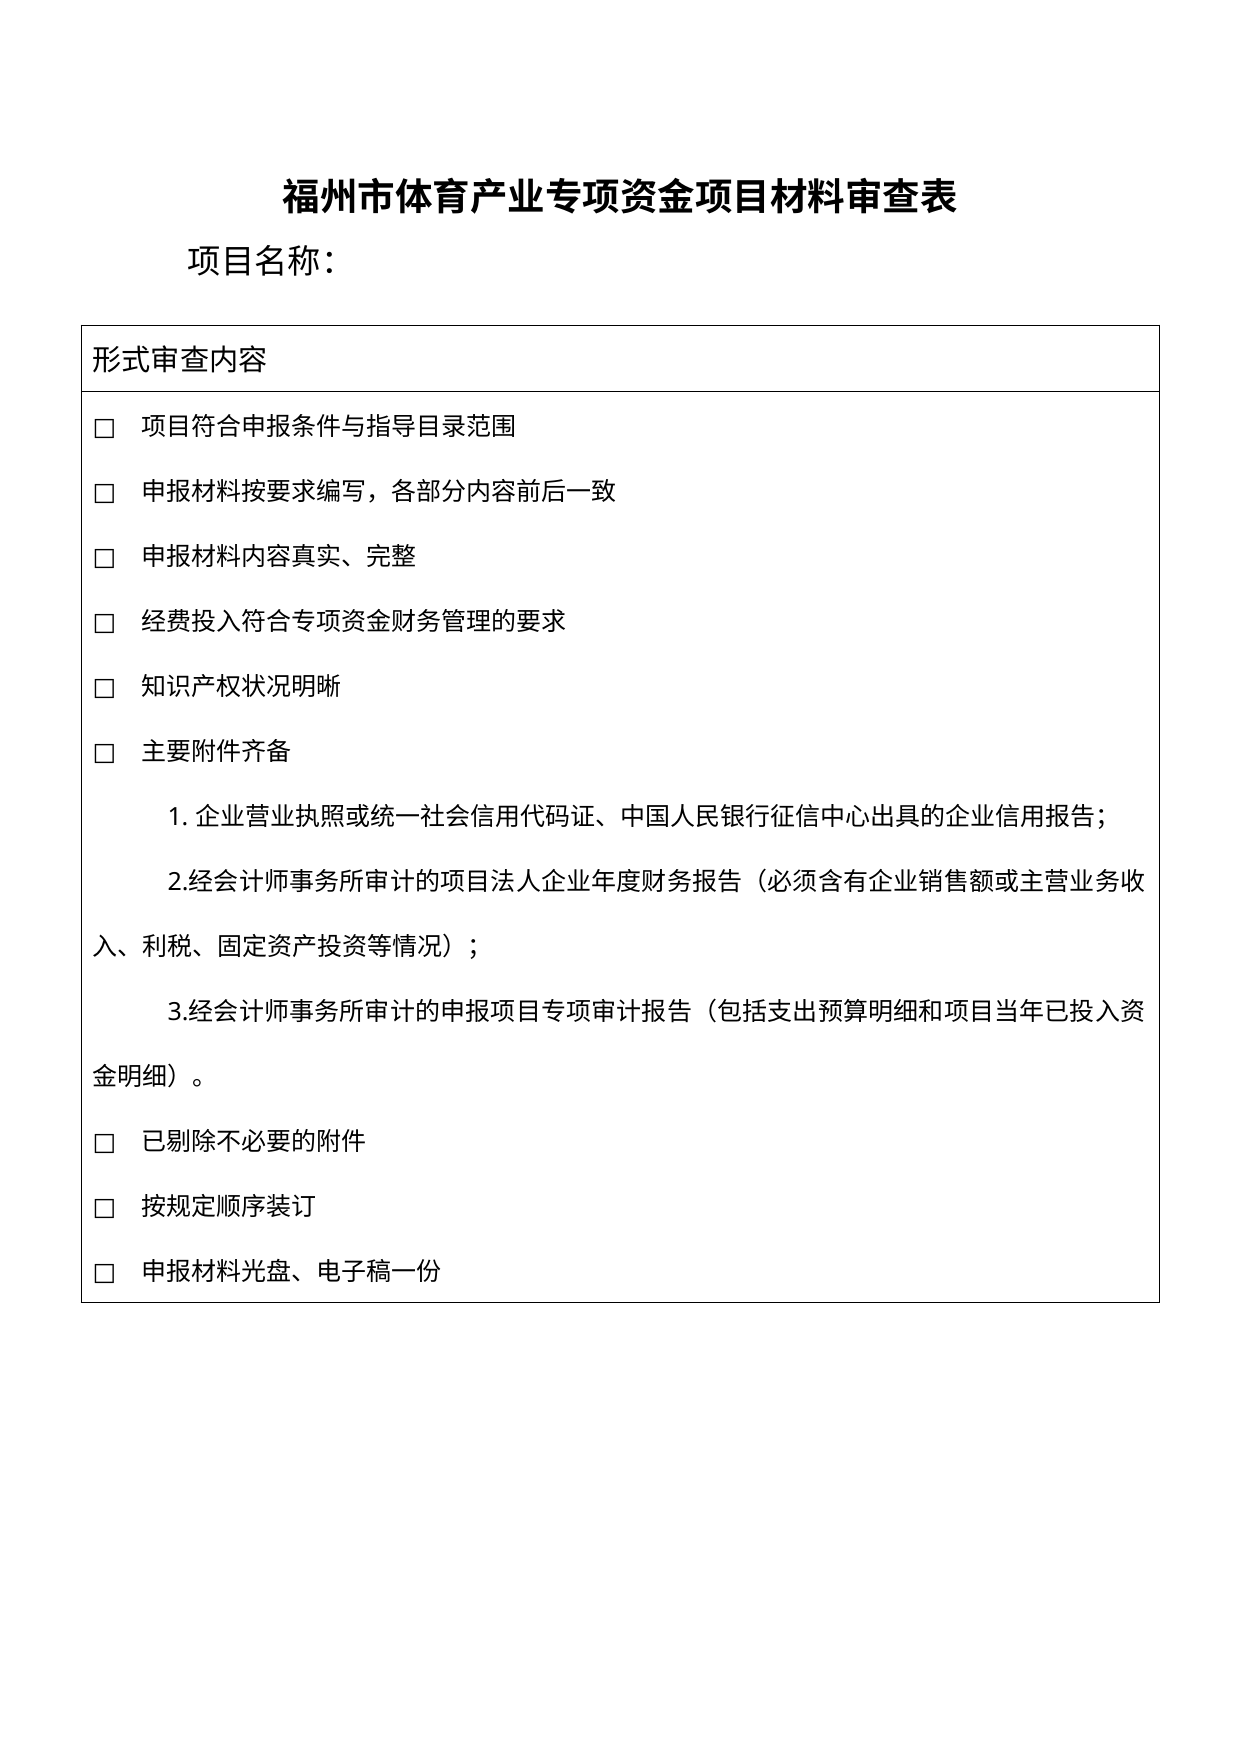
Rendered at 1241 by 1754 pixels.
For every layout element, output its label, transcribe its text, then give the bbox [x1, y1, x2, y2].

text 项目名称： [187, 227, 1053, 292]
table_header 形式审查内容 [82, 326, 1159, 391]
text 福州市体育产业专项资金项目材料审查表 [187, 162, 1053, 227]
table_cell □ 项目符合申报条件与指导目录范围 □ 申报材料按要求编写，各部分内容前后一致 □ 申报材料内容真实、完整 □ 经费投入符合专项资金财务管理的要求 □ 知识产权状况明晰 □ 主要附件齐备 1. 企业营业执照或统一社会信用代码证、中国人民银行征信中心出具的企业信用报告； 2.经会计师事务所审计的项目法人企业年度财务报告（必须含有企业销售额或主营业务收入、利税、固定资产投资等情况）； 3.经会计师事务所审计的申报项目专项审计报告（包括支出预算明细和项目当年已投入资金明细）。 □ 已剔除不必要的附件 □ 按规定顺序装订 □ 申报材料光盘、电子稿一份 [82, 392, 1159, 1302]
